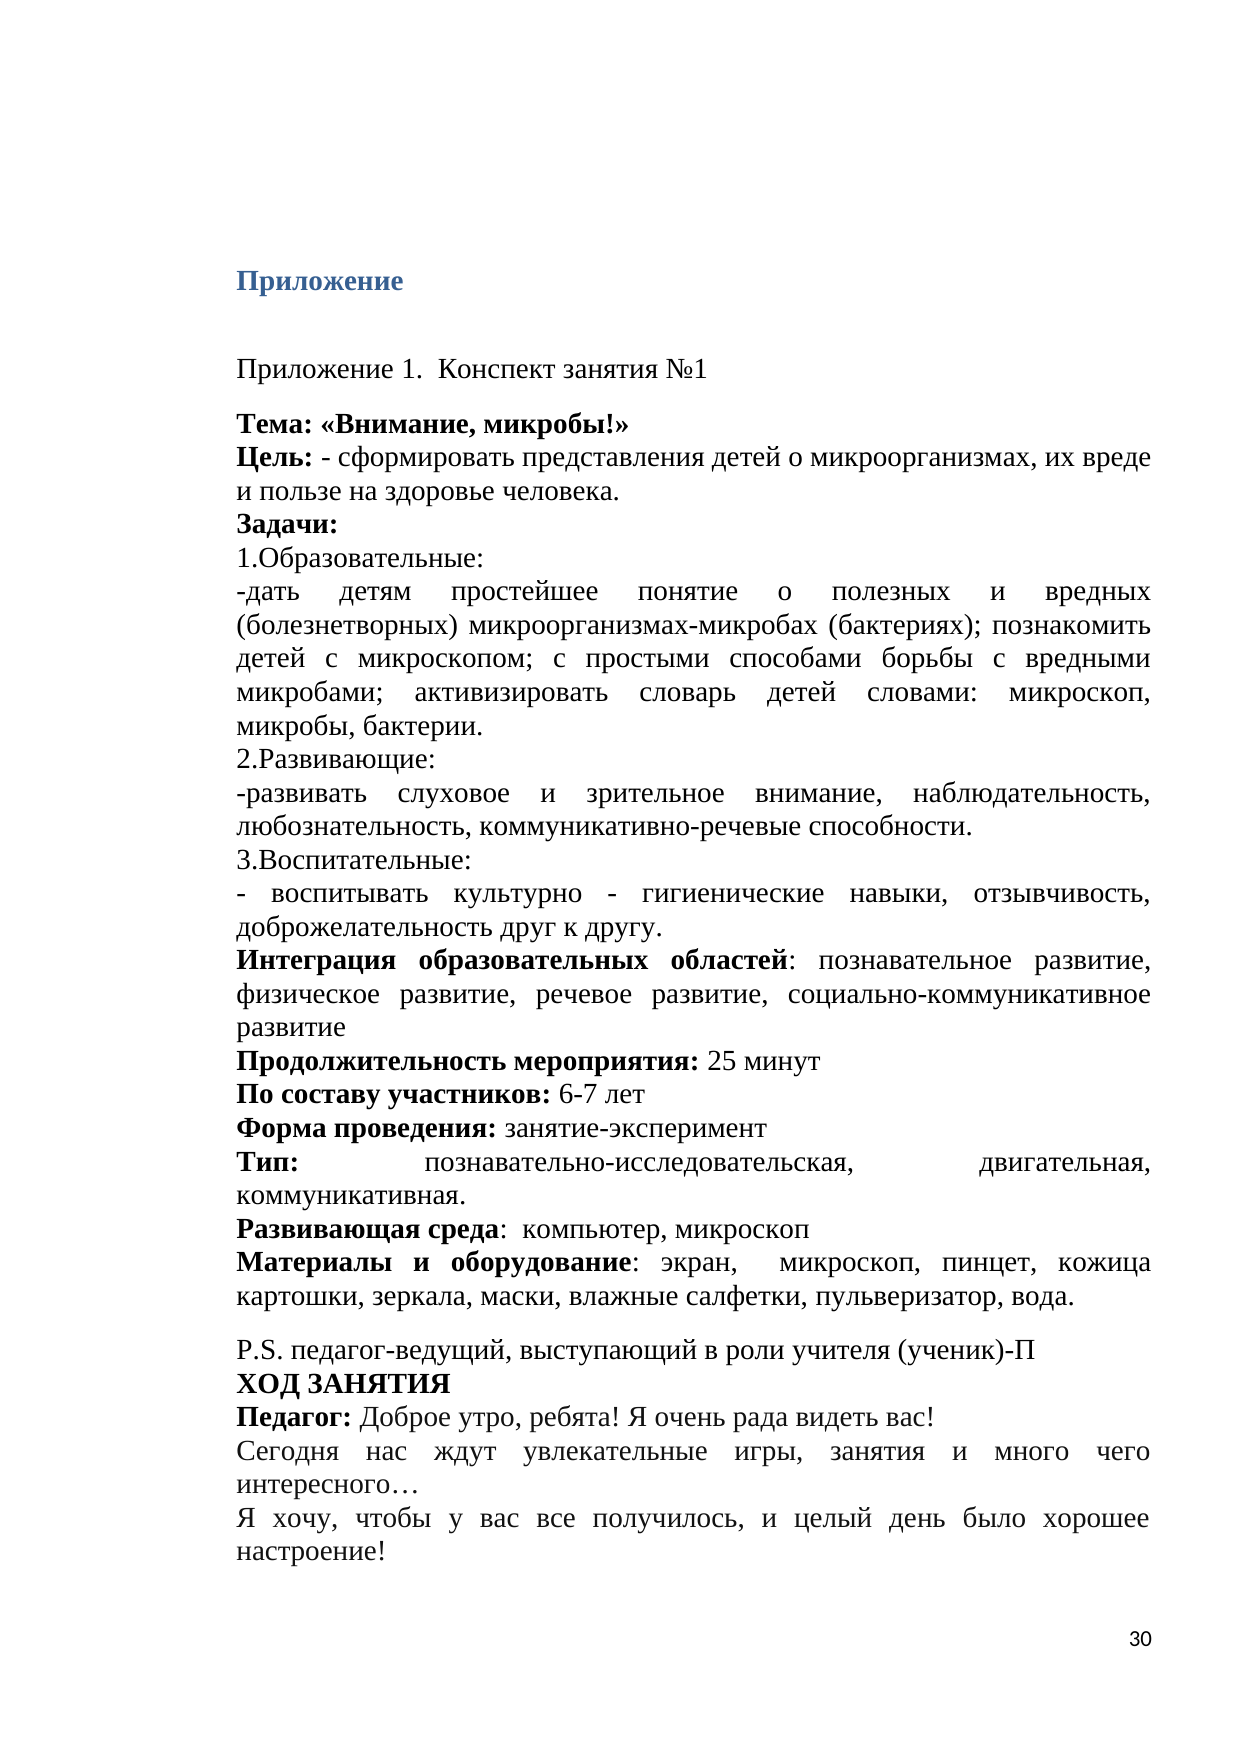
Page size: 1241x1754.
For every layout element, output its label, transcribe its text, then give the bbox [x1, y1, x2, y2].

text Цель: - сформировать представления детей о микроорганизмах, их вреде и пользе на здоровье человека. [236, 439, 1152, 506]
text 2.Развивающие: [236, 741, 1152, 775]
text Сегодня нас ждут увлекательные игры, занятия и много чего интересного… [236, 1433, 1152, 1500]
text Педагог: Доброе утро, ребята! Я очень рада видеть вас! [236, 1399, 1152, 1433]
text Материалы и оборудование: экран, микроскоп, пинцет, кожица картошки, зеркала, маски, влажные салфетки, пульверизатор, вода. [236, 1244, 1152, 1311]
text Я хочу, чтобы у вас все получилось, и целый день было хорошее настроение! [236, 1500, 1152, 1567]
text Тема: «Внимание, микробы!» [236, 406, 1152, 439]
text ХОД ЗАНЯТИЯ [236, 1366, 1152, 1399]
text 1.Образовательные: [236, 540, 1152, 573]
text -развивать слуховое и зрительное внимание, наблюдательность, любознательность, коммуникативно-речевые способности. [236, 775, 1152, 842]
text Продолжительность мероприятия: 25 минут [236, 1043, 1152, 1077]
text - воспитывать культурно - гигиенические навыки, отзывчивость, доброжелательность друг к другу. [236, 875, 1152, 942]
text 3.Воспитательные: [236, 842, 1152, 875]
text Форма проведения: занятие-эксперимент [236, 1110, 1152, 1144]
text Интеграция образовательных областей: познавательное развитие, физическое развитие, речевое развитие, социально-коммуникативное развитие [236, 942, 1152, 1043]
text Приложение 1. Конспект занятия №1 [236, 351, 1152, 385]
text P.S. педагог-ведущий, выступающий в роли учителя (ученик)-П [236, 1332, 1152, 1366]
text Тип: познавательно-исследовательская, двигательная, коммуникативная. [236, 1144, 1152, 1211]
text Развивающая среда: компьютер, микроскоп [236, 1211, 1152, 1244]
subtitle Приложение [236, 263, 1152, 297]
text По составу участников: 6-7 лет [236, 1077, 1152, 1110]
text -дать детям простейшее понятие о полезных и вредных (болезнетворных) микроорганизмах-микробах (бактериях); познакомить детей с микроскопом; с простыми способами борьбы с вредными микробами; активизировать словарь детей словами: микроскоп, микробы, бактерии. [236, 573, 1152, 741]
text Задачи: [236, 506, 1152, 540]
